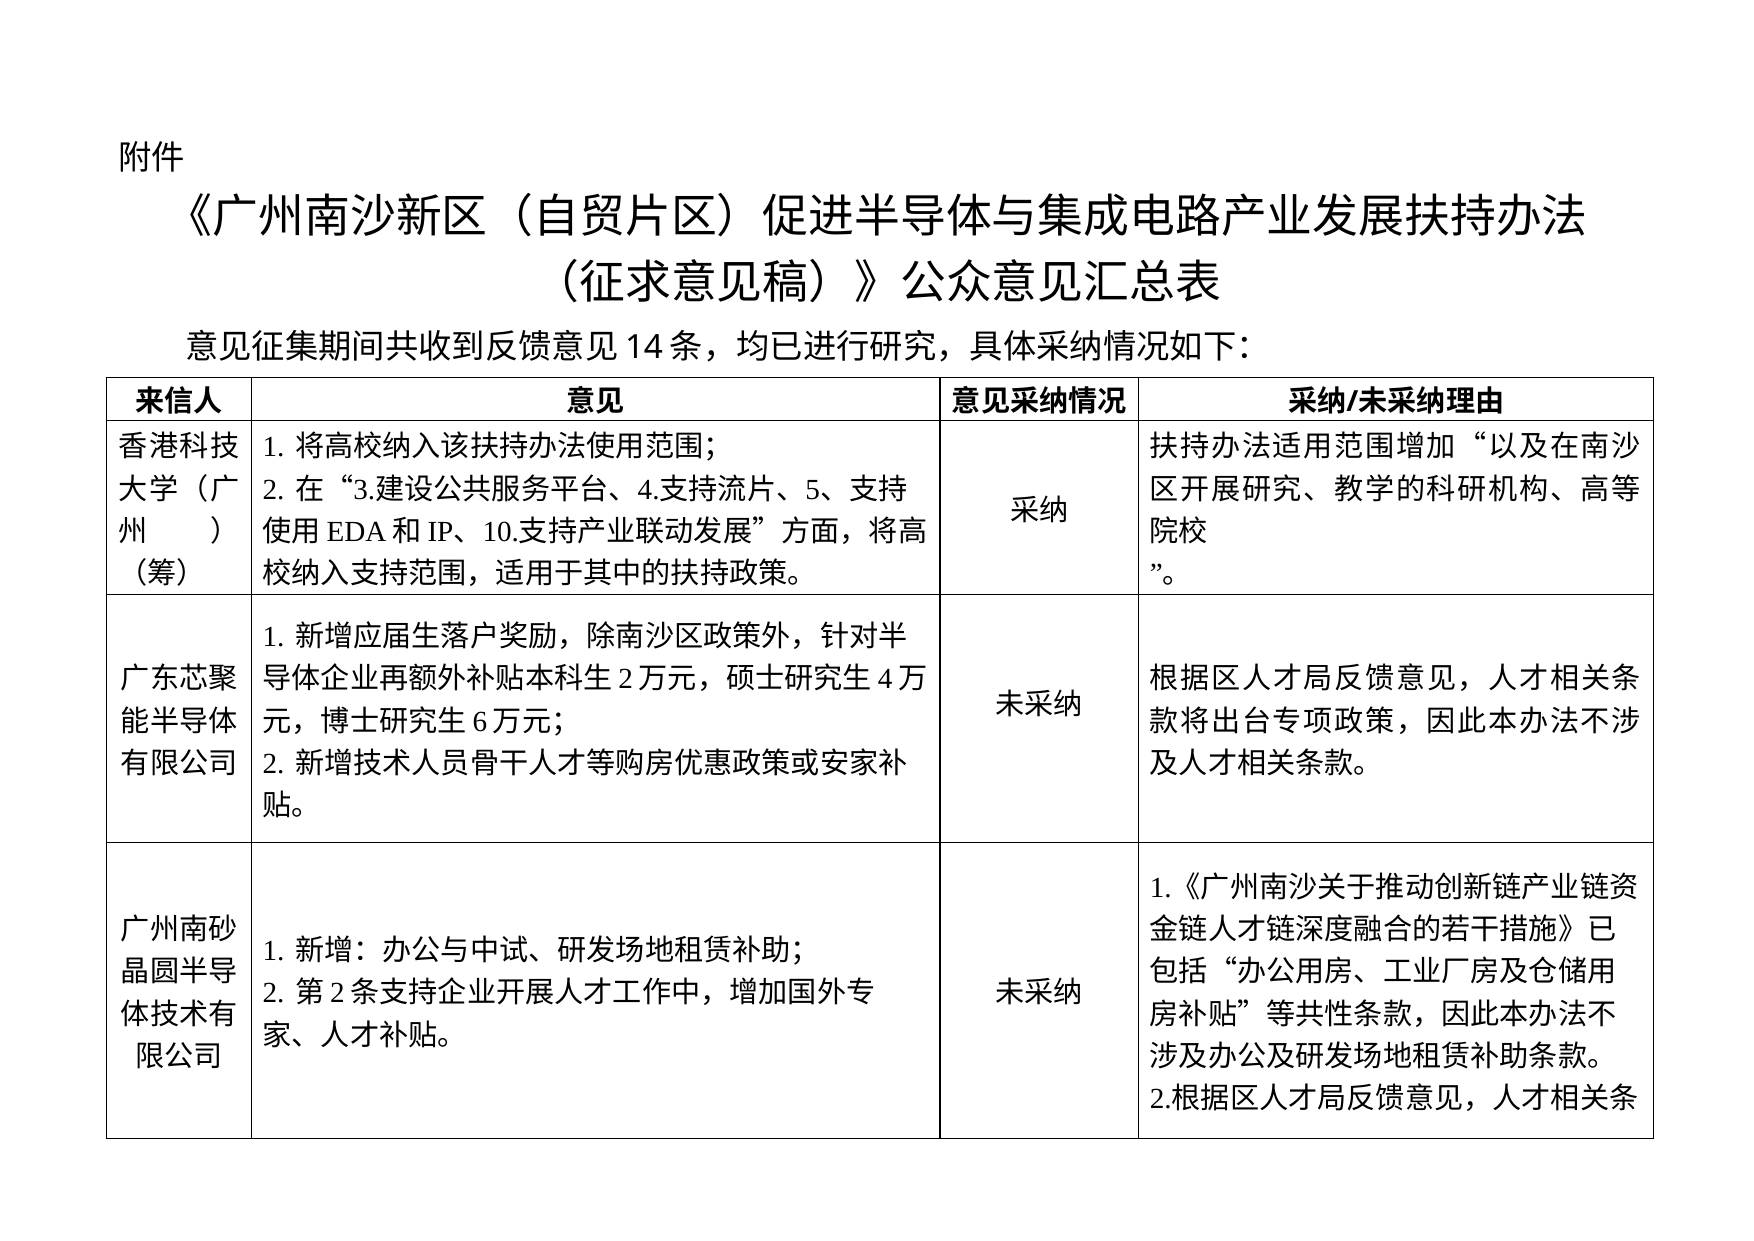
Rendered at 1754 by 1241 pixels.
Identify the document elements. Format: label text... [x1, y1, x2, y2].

table_cell 广东芯聚能半导体有限公司 [107, 595, 251, 842]
table_header 采纳/未采纳理由 [1139, 378, 1653, 420]
table_cell 新增应届生落户奖励，除南沙区政策外，针对半导体企业再额外补贴本科生2万元，硕士研究生4万元，博士研究生6万元； 新增技术人员骨干人才等购房优惠政策或安家补贴。 [252, 595, 939, 842]
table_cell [252, 843, 939, 1137]
text 附件 [118, 131, 1636, 179]
table_cell 根据区人才局反馈意见，人才相关条款将出台专项政策，因此本办法不涉及人才相关条款。 [1139, 595, 1653, 842]
table_header 意见 [252, 378, 939, 420]
table_header 来信人 [107, 378, 251, 420]
table_cell 扶持办法适用范围增加“以及在南沙区开展研究、教学的科研机构、高等院校 ”。 [1139, 421, 1653, 593]
text 意见征集期间共收到反馈意见14条，均已进行研究，具体采纳情况如下： [118, 312, 1636, 377]
text （征求意见稿）》公众意见汇总表 [118, 246, 1636, 312]
table_cell 采纳 [941, 421, 1138, 593]
table_cell 未采纳 [941, 843, 1138, 1137]
table_cell 广州南砂晶圆半导体技术有限公司 [107, 843, 251, 1137]
table_header 意见采纳情况 [941, 378, 1138, 420]
text 《广州南沙新区（自贸片区）促进半导体与集成电路产业发展扶持办法 [118, 179, 1636, 246]
table_cell 将高校纳入该扶持办法使用范围； 在“3.建设公共服务平台、4.支持流片、5、支持使用EDA和IP、10.支持产业联动发展”方面，将高校纳入支持范围，适用于其中的扶持政策。 [252, 421, 939, 593]
table_cell 香港科技大学（广州）（筹） [107, 421, 251, 593]
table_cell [1139, 843, 1653, 1137]
table_cell 未采纳 [941, 595, 1138, 842]
